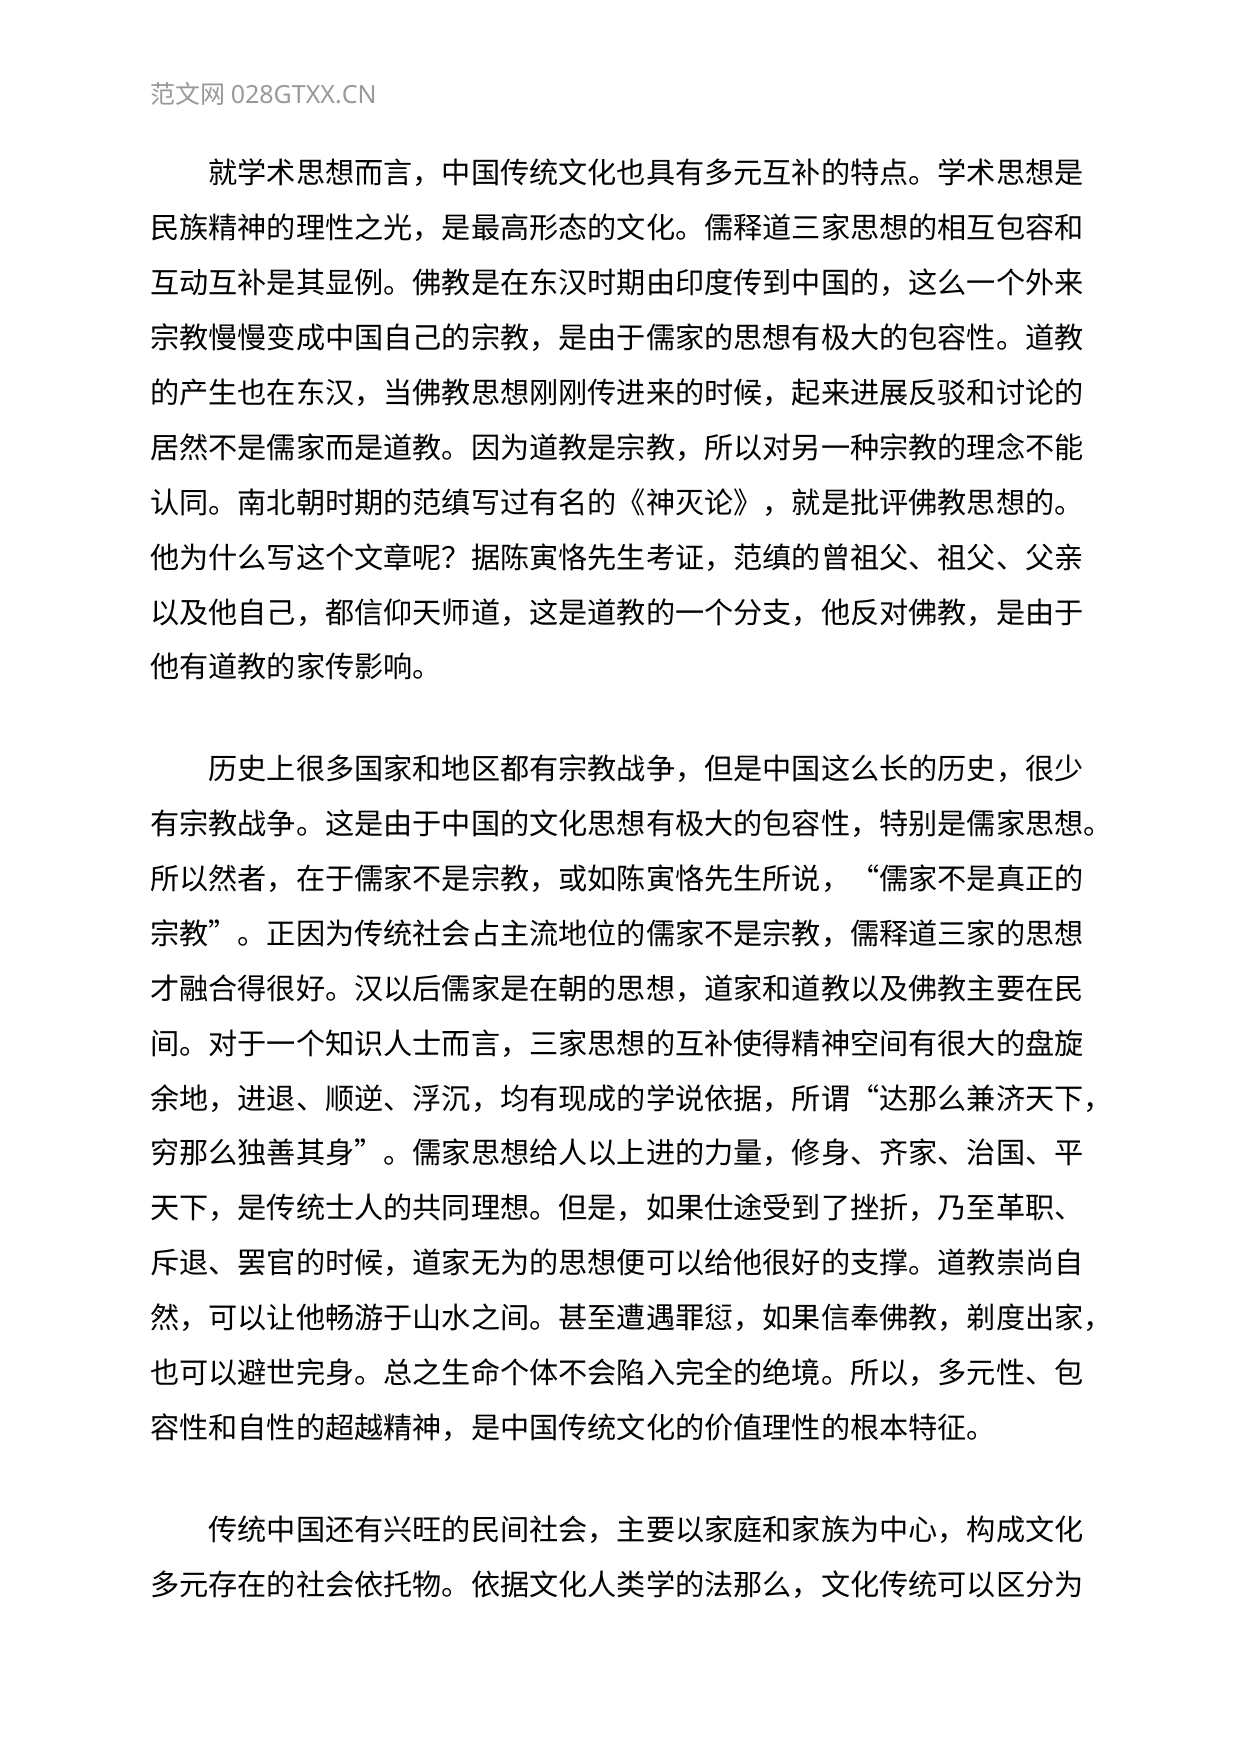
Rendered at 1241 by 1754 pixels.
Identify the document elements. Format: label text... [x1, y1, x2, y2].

text 历史上很多国家和地区都有宗教战争，但是中国这么长的历史，很少有宗教战争。这是由于中国的文化思想有极大的包容性，特别是儒家思想。所以然者，在于儒家不是宗教，或如陈寅恪先生所说，“儒家不是真正的宗教”。正因为传统社会占主流地位的儒家不是宗教，儒释道三家的思想才融合得很好。汉以后儒家是在朝的思想，道家和道教以及佛教主要在民间。对于一个知识人士而言，三家思想的互补使得精神空间有很大的盘旋余地，进退、顺逆、浮沉，均有现成的学说依据，所谓“达那么兼济天下，穷那么独善其身”。儒家思想给人以上进的力量，修身、齐家、治国、平天下，是传统士人的共同理想。但是，如果仕途受到了挫折，乃至革职、斥退、罢官的时候，道家无为的思想便可以给他很好的支撑。道教崇尚自然，可以让他畅游于山水之间。甚至遭遇罪愆，如果信奉佛教，剃度出家，也可以避世完身。总之生命个体不会陷入完全的绝境。所以，多元性、包容性和自性的超越精神，是中国传统文化的价值理性的根本特征。 [150, 746, 1090, 1447]
text 就学术思想而言，中国传统文化也具有多元互补的特点。学术思想是民族精神的理性之光，是最高形态的文化。儒释道三家思想的相互包容和互动互补是其显例。佛教是在东汉时期由印度传到中国的，这么一个外来宗教慢慢变成中国自己的宗教，是由于儒家的思想有极大的包容性。道教的产生也在东汉，当佛教思想刚刚传进来的时候，起来进展反驳和讨论的居然不是儒家而是道教。因为道教是宗教，所以对另一种宗教的理念不能认同。南北朝时期的范缜写过有名的《神灭论》，就是批评佛教思想的。他为什么写这个文章呢？据陈寅恪先生考证，范缜的曾祖父、祖父、父亲以及他自己，都信仰天师道，这是道教的一个分支，他反对佛教，是由于他有道教的家传影响。 [150, 150, 1090, 686]
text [150, 1506, 1090, 1603]
